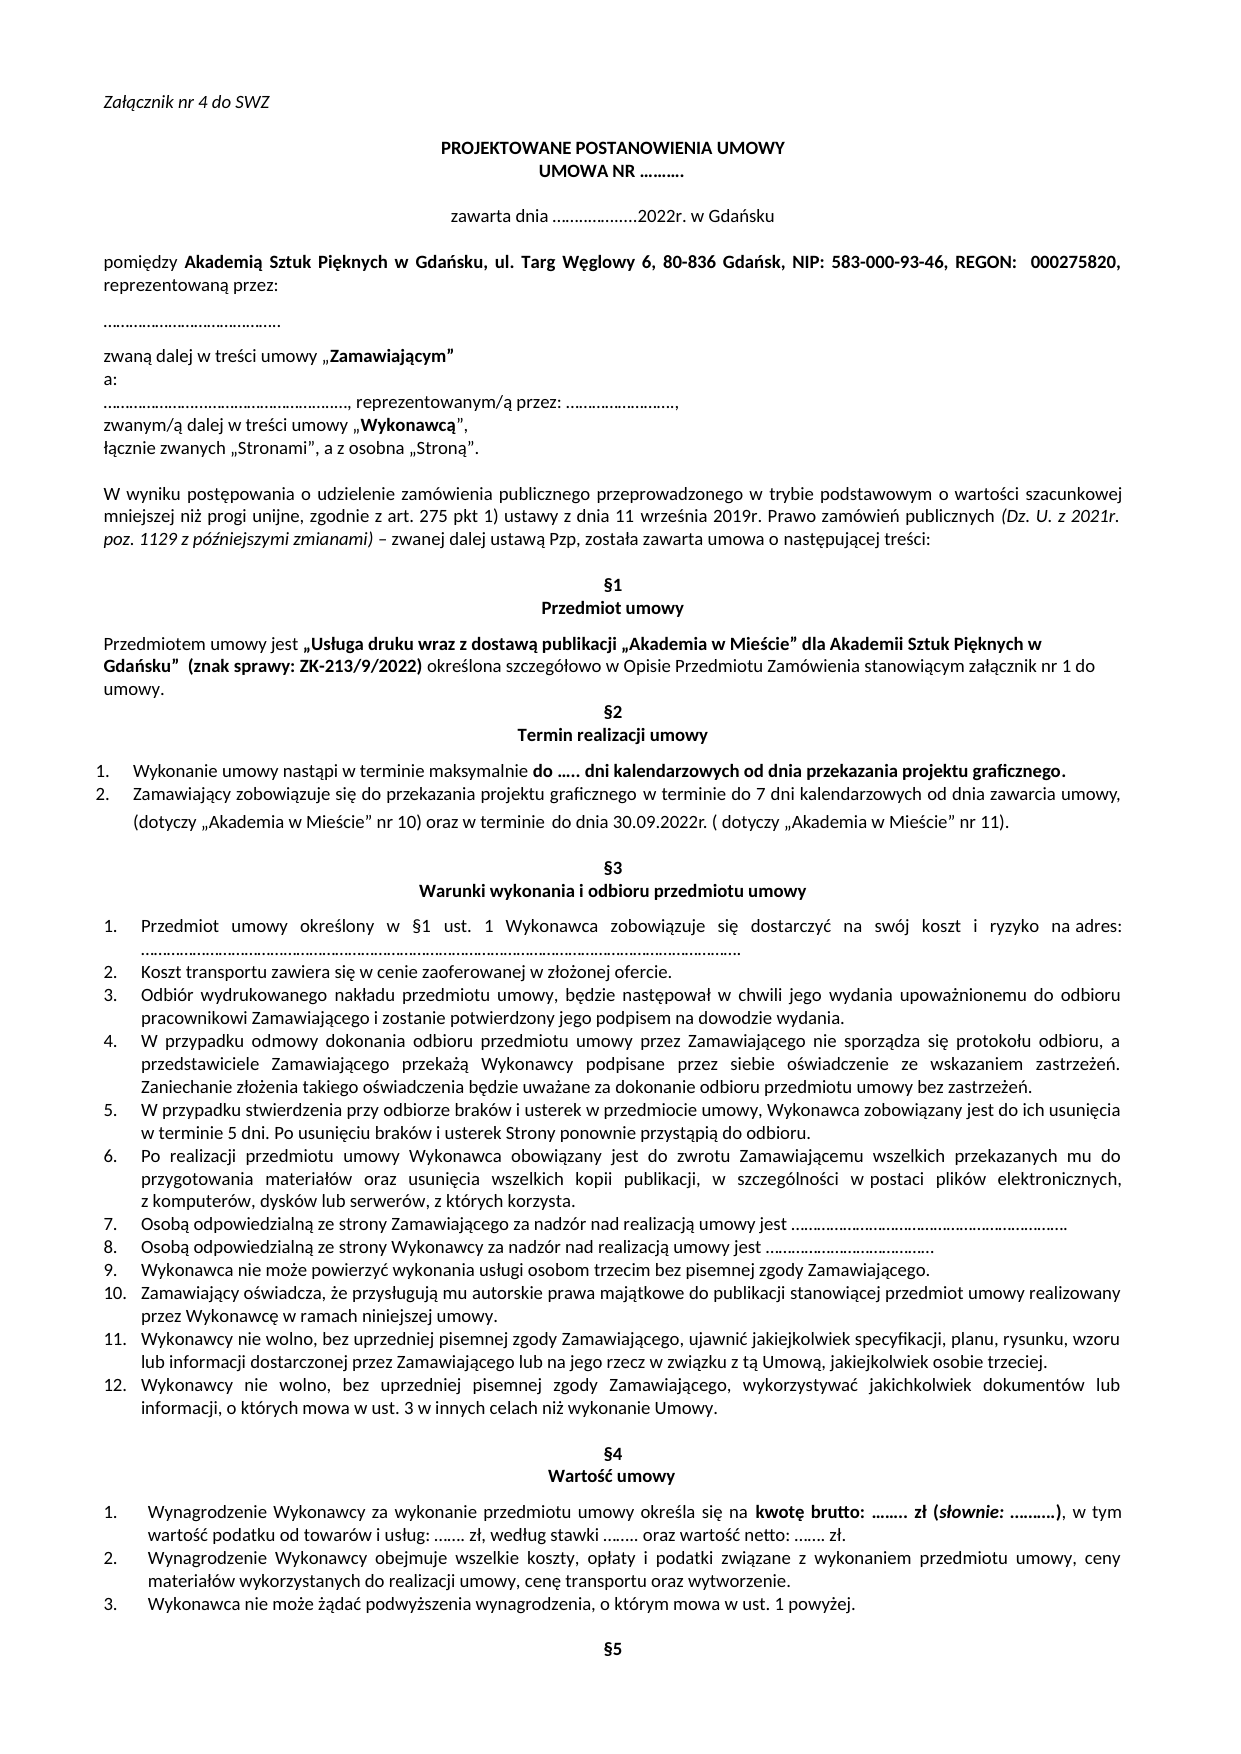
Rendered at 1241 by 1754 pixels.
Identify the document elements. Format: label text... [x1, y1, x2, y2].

text Przedmiotem umowy jest „Usługa druku wraz z dostawą publikacji „Akademia w Mieście” dla Akademii Sztuk Pięknych w Gdańsku” (znak sprawy: ZK-213/9/2022) określona szczegółowo w Opisie Przedmiotu Zamówienia stanowiącym załącznik nr 1 do umowy. [103, 632, 1122, 701]
text 2. Wynagrodzenie Wykonawcy obejmuje wszelkie koszty, opłaty i podatki związane z wykonaniem przedmiotu umowy, ceny materiałów wykorzystanych do realizacji umowy, cenę transportu oraz wytworzenie. [103, 1546, 1122, 1592]
text ………………………………….. [103, 309, 1122, 332]
list Osobą odpowiedzialną ze strony Wykonawcy za nadzór nad realizacją umowy jest ………………………………… [103, 1236, 1122, 1258]
text §3 [103, 856, 1122, 879]
text Przedmiot umowy [103, 596, 1122, 619]
text §2 [103, 701, 1122, 723]
text UMOWA NR ………. [101, 159, 1122, 182]
list Wykonawcy nie wolno, bez uprzedniej pisemnej zgody Zamawiającego, wykorzystywać jakichkolwiek dokumentów lub informacji, o których mowa w ust. 3 w innych celach niż wykonanie Umowy. [103, 1373, 1122, 1419]
list Wykonanie umowy nastąpi w terminie maksymalnie do ….. dni kalendarzowych od dnia przekazania projektu graficznego. [95, 759, 1122, 782]
text W wyniku postępowania o udzielenie zamówienia publicznego przeprowadzonego w trybie podstawowym o wartości szacunkowej mniejszej niż progi unijne, zgodnie z art. 275 pkt 1) ustawy z dnia 11 września 2019r. Prawo zamówień publicznych (Dz. U. z 2021r. poz. 1129 z późniejszymi zmianami) – zwanej dalej ustawą Pzp, została zawarta umowa o następującej treści: [103, 482, 1122, 551]
list Koszt transportu zawiera się w cenie zaoferowanej w złożonej ofercie. [103, 961, 1122, 983]
text …………………...………………………..…, reprezentowanym/ą przez: ……………………., [103, 390, 1122, 413]
list Po realizacji przedmiotu umowy Wykonawca obowiązany jest do zwrotu Zamawiającemu wszelkich przekazanych mu do przygotowania materiałów oraz usunięcia wszelkich kopii publikacji, w szczególności w postaci plików elektronicznych, z komputerów, dysków lub serwerów, z których korzysta. [103, 1144, 1122, 1213]
list Wykonawca nie może powierzyć wykonania usługi osobom trzecim bez pisemnej zgody Zamawiającego. [103, 1258, 1122, 1281]
text §5 [103, 1638, 1122, 1661]
text §1 [103, 573, 1122, 596]
text zwaną dalej w treści umowy „Zamawiającym” [103, 344, 1122, 367]
text łącznie zwanych „Stronami”, a z osobna „Stroną”. [103, 436, 1122, 459]
list Wykonawcy nie wolno, bez uprzedniej pisemnej zgody Zamawiającego, ujawnić jakiejkolwiek specyfikacji, planu, rysunku, wzoru lub informacji dostarczonej przez Zamawiającego lub na jego rzecz w związku z tą Umową, jakiejkolwiek osobie trzeciej. [103, 1327, 1122, 1373]
text Warunki wykonania i odbioru przedmiotu umowy [103, 879, 1122, 902]
text Załącznik nr 4 do SWZ [103, 90, 1122, 113]
list Zamawiający zobowiązuje się do przekazania projektu graficznego w terminie do 7 dni kalendarzowych od dnia zawarcia umowy, (dotyczy „Akademia w Mieście” nr 10) oraz w terminie do dnia 30.09.2022r. ( dotyczy „Akademia w Mieście” nr 11). [95, 782, 1122, 833]
text Wartość umowy [101, 1465, 1122, 1488]
text 1. Wynagrodzenie Wykonawcy za wykonanie przedmiotu umowy określa się na kwotę brutto: …….. zł (słownie: ……….), w tym wartość podatku od towarów i usług: ……. zł, według stawki …….. oraz wartość netto: ……. zł. [103, 1500, 1122, 1546]
text PROJEKTOWANE POSTANOWIENIA UMOWY [103, 136, 1122, 159]
list Zamawiający oświadcza, że przysługują mu autorskie prawa majątkowe do publikacji stanowiącej przedmiot umowy realizowany przez Wykonawcę w ramach niniejszej umowy. [103, 1281, 1122, 1327]
text a: [103, 367, 1122, 390]
list Odbiór wydrukowanego nakładu przedmiotu umowy, będzie następował w chwili jego wydania upoważnionemu do odbioru pracownikowi Zamawiającego i zostanie potwierdzony jego podpisem na dowodzie wydania. [103, 983, 1122, 1029]
list W przypadku stwierdzenia przy odbiorze braków i usterek w przedmiocie umowy, Wykonawca zobowiązany jest do ich usunięcia w terminie 5 dni. Po usunięciu braków i usterek Strony ponownie przystąpią do odbioru. [103, 1098, 1122, 1144]
text zawarta dnia ……..…….....2022r. w Gdańsku [103, 205, 1122, 228]
text Termin realizacji umowy [103, 723, 1122, 746]
list Przedmiot umowy określony w §1 ust. 1 Wykonawca zobowiązuje się dostarczyć na swój koszt i ryzyko na adres: …………………………………………………………………………………………………………………………. [103, 915, 1122, 961]
text pomiędzy Akademią Sztuk Pięknych w Gdańsku, ul. Targ Węglowy 6, 80-836 Gdańsk, NIP: 583-000-93-46, REGON: 000275820, reprezentowaną przez: [103, 251, 1122, 296]
text zwanym/ą dalej w treści umowy „Wykonawcą”, [103, 413, 1122, 436]
text §4 [103, 1442, 1122, 1465]
list W przypadku odmowy dokonania odbioru przedmiotu umowy przez Zamawiającego nie sporządza się protokołu odbioru, a przedstawiciele Zamawiającego przekażą Wykonawcy podpisane przez siebie oświadczenie ze wskazaniem zastrzeżeń. Zaniechanie złożenia takiego oświadczenia będzie uważane za dokonanie odbioru przedmiotu umowy bez zastrzeżeń. [103, 1029, 1122, 1098]
list Osobą odpowiedzialną ze strony Zamawiającego za nadzór nad realizacją umowy jest ………………………………………………………. [103, 1213, 1122, 1236]
text 3. Wykonawca nie może żądać podwyższenia wynagrodzenia, o którym mowa w ust. 1 powyżej. [103, 1592, 1122, 1615]
